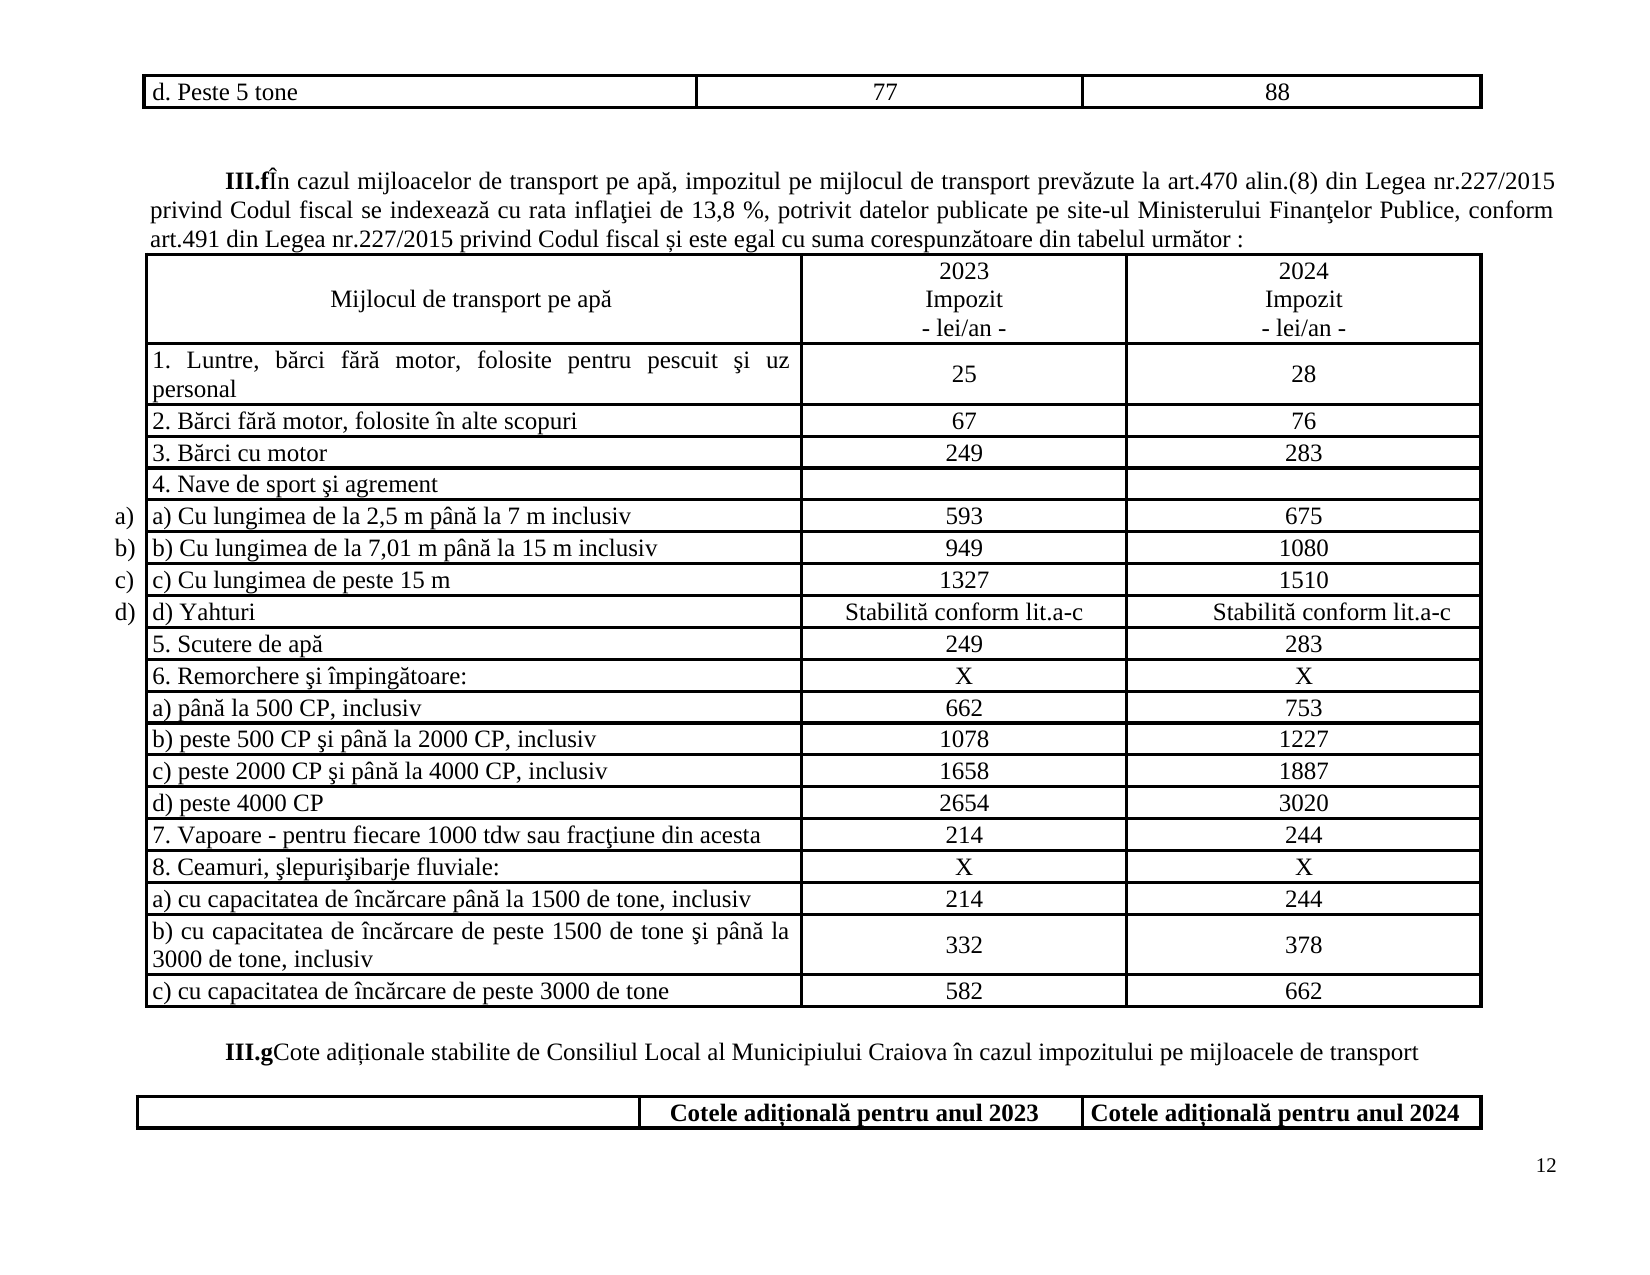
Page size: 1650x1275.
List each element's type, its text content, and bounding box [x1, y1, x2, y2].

table_cell X [1128, 661, 1479, 689]
table_header Cotele adițională pentru anul 2024 [1084, 1098, 1479, 1126]
table_cell [1128, 470, 1479, 498]
table_cell 6. Remorchere şi împingătoare: [148, 661, 800, 689]
table_cell X [803, 852, 1125, 881]
table_cell 1. Luntre, bărci fără motor, folosite pentru pescuit şi uz personal [148, 345, 800, 403]
table_cell X [803, 661, 1125, 689]
table_cell 332 [803, 916, 1125, 973]
table_cell 214 [803, 884, 1125, 913]
table_cell 1658 [803, 756, 1125, 785]
text III.gCote adiționale stabilite de Consiliul Local al Municipiului Craiova în cazul impozitului pe mijloacele de transport [150, 1037, 1556, 1066]
table_cell 249 [803, 438, 1125, 466]
table_cell 378 [1128, 916, 1479, 973]
table_cell 1510 [1128, 565, 1479, 594]
table_cell 283 [1128, 629, 1479, 658]
table_cell 1080 [1128, 533, 1479, 562]
table_cell 25 [803, 345, 1125, 403]
table_cell c) Cu lungimea de peste 15 m [148, 565, 800, 594]
table_cell 5. Scutere de apă [148, 629, 800, 658]
table_header [139, 1098, 638, 1126]
table_cell 7. Vapoare - pentru fiecare 1000 tdw sau fracţiune din acesta [148, 820, 800, 849]
table_cell [803, 470, 1125, 498]
table_cell 244 [1128, 884, 1479, 913]
table_cell c) peste 2000 CP şi până la 4000 CP, inclusiv [148, 756, 800, 785]
table_cell X [1128, 852, 1479, 881]
table_cell 662 [1128, 976, 1479, 1005]
table_cell 2. Bărci fără motor, folosite în alte scopuri [148, 406, 800, 434]
table_cell d) peste 4000 CP [148, 788, 800, 817]
table_header Mijlocul de transport pe apă [148, 256, 800, 342]
table_header Cotele adițională pentru anul 2023 [641, 1098, 1081, 1126]
table_cell d) Yahturi [148, 597, 800, 626]
table_cell 3020 [1128, 788, 1479, 817]
table_cell d. Peste 5 tone [146, 77, 695, 106]
table_cell b) cu capacitatea de încărcare de peste 1500 de tone şi până la 3000 de tone, inclusiv [148, 916, 800, 973]
table_cell 675 [1128, 501, 1479, 530]
table_cell 949 [803, 533, 1125, 562]
table_cell 593 [803, 501, 1125, 530]
table_cell 283 [1128, 438, 1479, 466]
table_cell 4. Nave de sport şi agrement [148, 470, 800, 498]
table_cell 1887 [1128, 756, 1479, 785]
table_cell Stabilită conform lit.a-c [1128, 597, 1479, 626]
table_cell 214 [803, 820, 1125, 849]
table_cell 67 [803, 406, 1125, 434]
table_cell 2654 [803, 788, 1125, 817]
table_header 2024 Impozit - lei/an - [1128, 256, 1479, 342]
table_cell 662 [803, 693, 1125, 721]
table_cell 77 [698, 77, 1081, 106]
table_cell 8. Ceamuri, şlepurişibarje fluviale: [148, 852, 800, 881]
table_cell 249 [803, 629, 1125, 658]
table_cell 3. Bărci cu motor [148, 438, 800, 466]
table_cell 753 [1128, 693, 1479, 721]
table_cell 582 [803, 976, 1125, 1005]
table_cell 244 [1128, 820, 1479, 849]
table_cell 1327 [803, 565, 1125, 594]
table_cell b) peste 500 CP şi până la 2000 CP, inclusiv [148, 725, 800, 753]
table_cell 76 [1128, 406, 1479, 434]
table_cell c) cu capacitatea de încărcare de peste 3000 de tone [148, 976, 800, 1005]
table_cell 28 [1128, 345, 1479, 403]
table_cell a) până la 500 CP, inclusiv [148, 693, 800, 721]
table_cell a) cu capacitatea de încărcare până la 1500 de tone, inclusiv [148, 884, 800, 913]
table_cell Stabilită conform lit.a-c [803, 597, 1125, 626]
table_cell a) Cu lungimea de la 2,5 m până la 7 m inclusiv [148, 501, 800, 530]
text III.fÎn cazul mijloacelor de transport pe apă, impozitul pe mijlocul de transport prevăzute la art.470 alin.(8) din Legea nr.227/2015 privind Codul fiscal se indexează cu rata inflaţiei de 13,8 %, potrivit datelor publicate pe site-ul Ministerului Finanţelor Publice, conform art.491 din Legea nr.227/2015 privind Codul fiscal și este egal cu suma corespunzătoare din tabelul următor : [150, 166, 1556, 253]
table_header 2023 Impozit - lei/an - [803, 256, 1125, 342]
table_cell b) Cu lungimea de la 7,01 m până la 15 m inclusiv [148, 533, 800, 562]
table_cell 88 [1084, 77, 1479, 106]
table_cell 1078 [803, 725, 1125, 753]
table_cell 1227 [1128, 725, 1479, 753]
